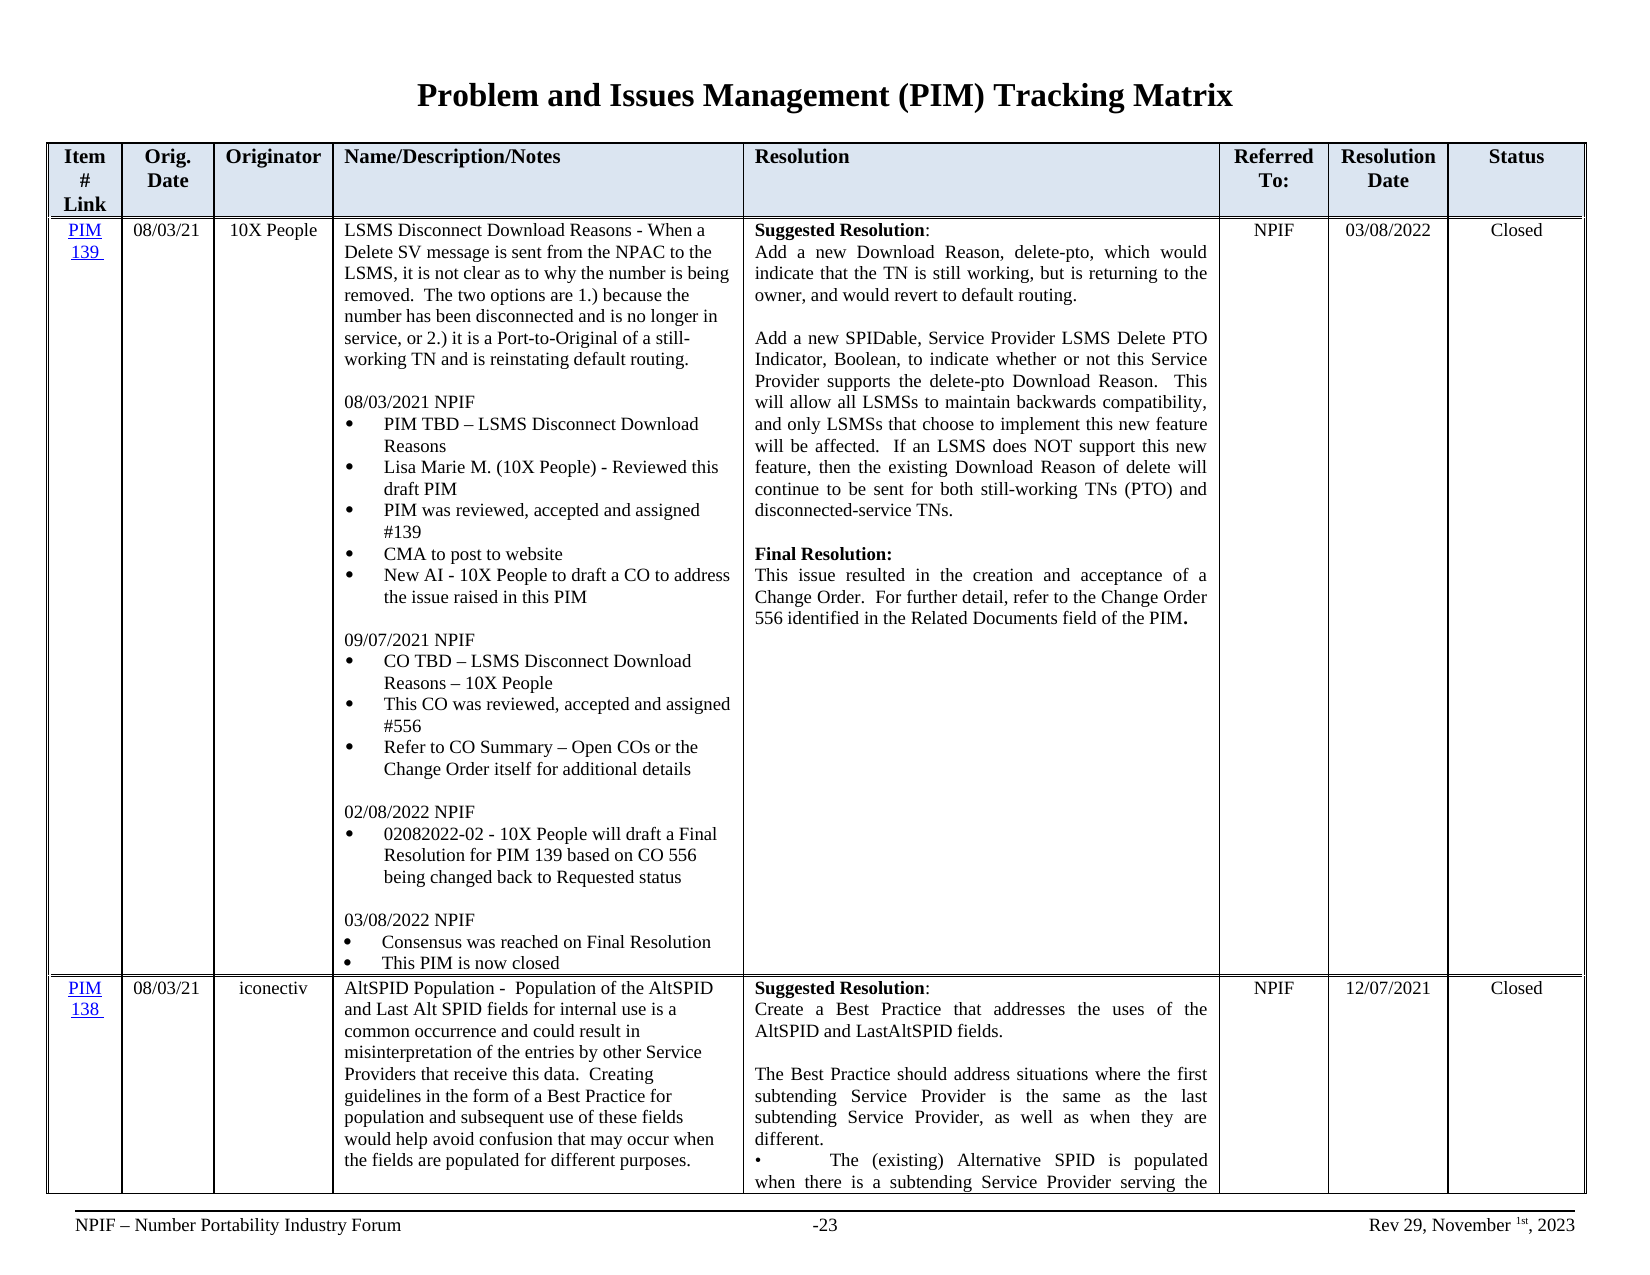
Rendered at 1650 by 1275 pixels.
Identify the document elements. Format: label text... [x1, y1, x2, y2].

table_cell 12/07/2021 [1329, 977, 1447, 1192]
table_cell PIM 139 [49, 216, 121, 974]
table_header Resolution [744, 144, 1219, 216]
table_header Resolution Date [1329, 144, 1447, 216]
table_cell Closed [1449, 216, 1584, 974]
table_cell 10X People [215, 219, 332, 974]
table_cell 08/03/21 [123, 977, 213, 1192]
table_cell LSMS Disconnect Download Reasons - When a Delete SV message is sent from the NPAC to the LSMS, it is not clear as to why the number is being removed. The two options are 1.) because the number has been disconnected and is no longer in service, or 2.) it is a Port-to-Original of a still-working TN and is reinstating default routing. 08/03/2021 NPIF PIM TBD – LSMS Disconnect Download Reasons Lisa Marie M. (10X People) - Reviewed this draft PIM PIM was reviewed, accepted and assigned #139 CMA to post to website New AI - 10X People to draft a CO to address the issue raised in this PIM 09/07/2021 NPIF CO TBD – LSMS Disconnect Download Reasons – 10X People This CO was reviewed, accepted and assigned #556 Refer to CO Summary – Open COs or the Change Order itself for additional details 02/08/2022 NPIF 02082022-02 - 10X People will draft a Final Resolution for PIM 139 based on CO 556 being changed back to Requested status 03/08/2022 NPIF Consensus was reached on Final Resolution This PIM is now closed [334, 219, 743, 974]
table_header Originator [215, 144, 332, 216]
table_header Name/Description/Notes [334, 144, 743, 216]
table_cell Closed [1449, 974, 1584, 1192]
table_cell iconectiv [215, 977, 332, 1192]
table_cell 03/08/2022 [1329, 219, 1447, 974]
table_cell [334, 977, 743, 1192]
table_header Referred To: [1220, 144, 1328, 216]
table_cell PIM 138 [49, 974, 121, 1192]
table_cell 08/03/21 [123, 219, 213, 974]
table_header Status [1449, 144, 1584, 216]
table_header Item # Link [49, 144, 121, 216]
table_header Orig. Date [123, 144, 213, 216]
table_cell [744, 977, 1219, 1192]
table_cell NPIF [1220, 219, 1328, 974]
table_cell NPIF [1220, 977, 1328, 1192]
table_cell Suggested Resolution: Add a new Download Reason, delete-pto, which would indicate that the TN is still working, but is returning to the owner, and would revert to default routing. Add a new SPIDable, Service Provider LSMS Delete PTO Indicator, Boolean, to indicate whether or not this Service Provider supports the delete-pto Download Reason. This will allow all LSMSs to maintain backwards compatibility, and only LSMSs that choose to implement this new feature will be affected. If an LSMS does NOT support this new feature, then the existing Download Reason of delete will continue to be sent for both still-working TNs (PTO) and disconnected-service TNs. Final Resolution: This issue resulted in the creation and acceptance of a Change Order. For further detail, refer to the Change Order 556 identified in the Related Documents field of the PIM. [744, 219, 1219, 974]
